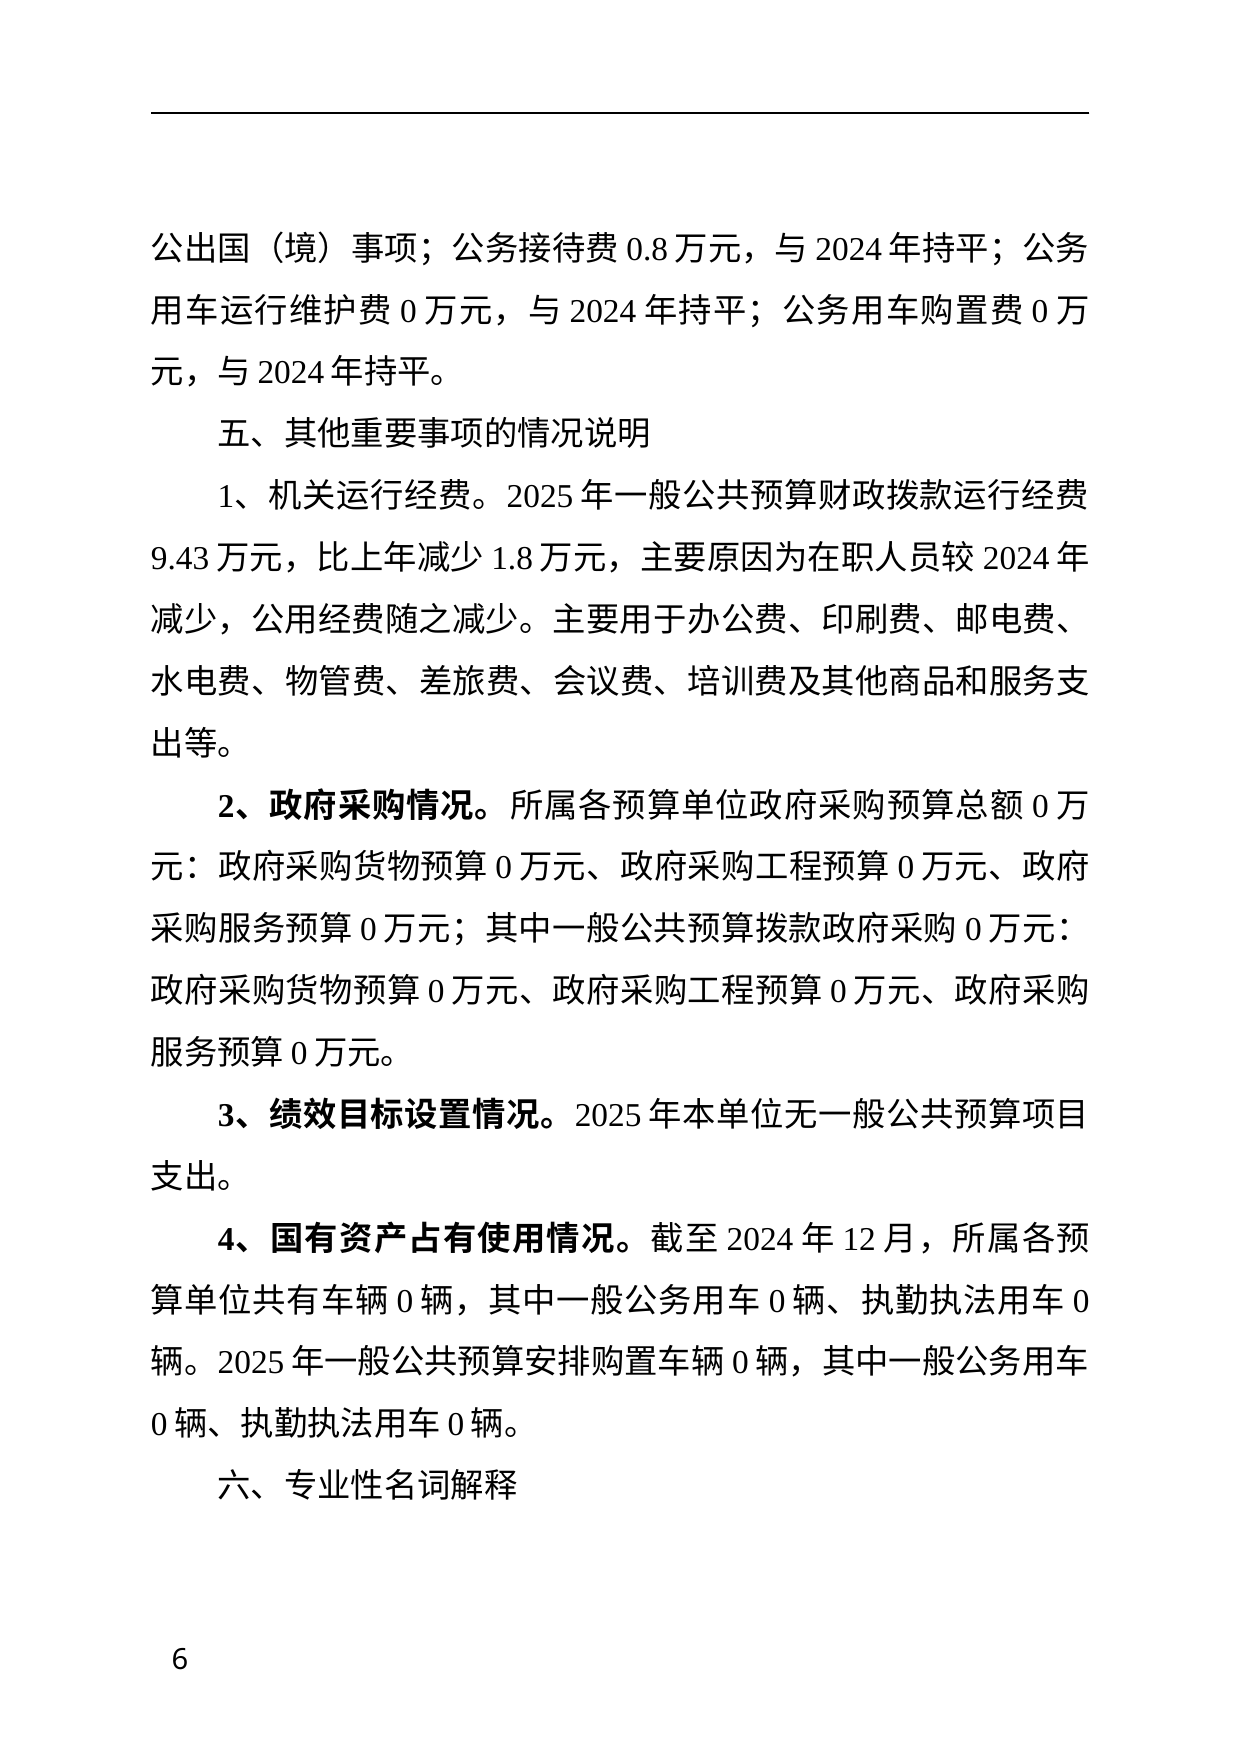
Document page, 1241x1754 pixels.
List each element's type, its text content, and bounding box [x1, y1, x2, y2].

text 2、政府采购情况。所属各预算单位政府采购预算总额0万元：政府采购货物预算0万元、政府采购工程预算0万元、政府采购服务预算0万元；其中一般公共预算拨款政府采购0万元：政府采购货物预算0万元、政府采购工程预算0万元、政府采购服务预算0万元。 [151, 768, 1089, 1077]
text 六、专业性名词解释 [151, 1448, 1089, 1510]
text 4、国有资产占有使用情况。截至2024年12月，所属各预算单位共有车辆0辆，其中一般公务用车0辆、执勤执法用车0辆。2025年一般公共预算安排购置车辆0辆，其中一般公务用车0辆、执勤执法用车0辆。 [151, 1201, 1089, 1448]
text 五、其他重要事项的情况说明 [217, 396, 1089, 458]
text 1、机关运行经费。2025年一般公共预算财政拨款运行经费9.43万元，比上年减少1.8万元，主要原因为在职人员较2024年减少，公用经费随之减少。主要用于办公费、印刷费、邮电费、水电费、物管费、差旅费、会议费、培训费及其他商品和服务支出等。 [151, 458, 1089, 768]
text 3、绩效目标设置情况。2025年本单位无一般公共预算项目支出。 [151, 1077, 1089, 1201]
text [151, 211, 1089, 396]
